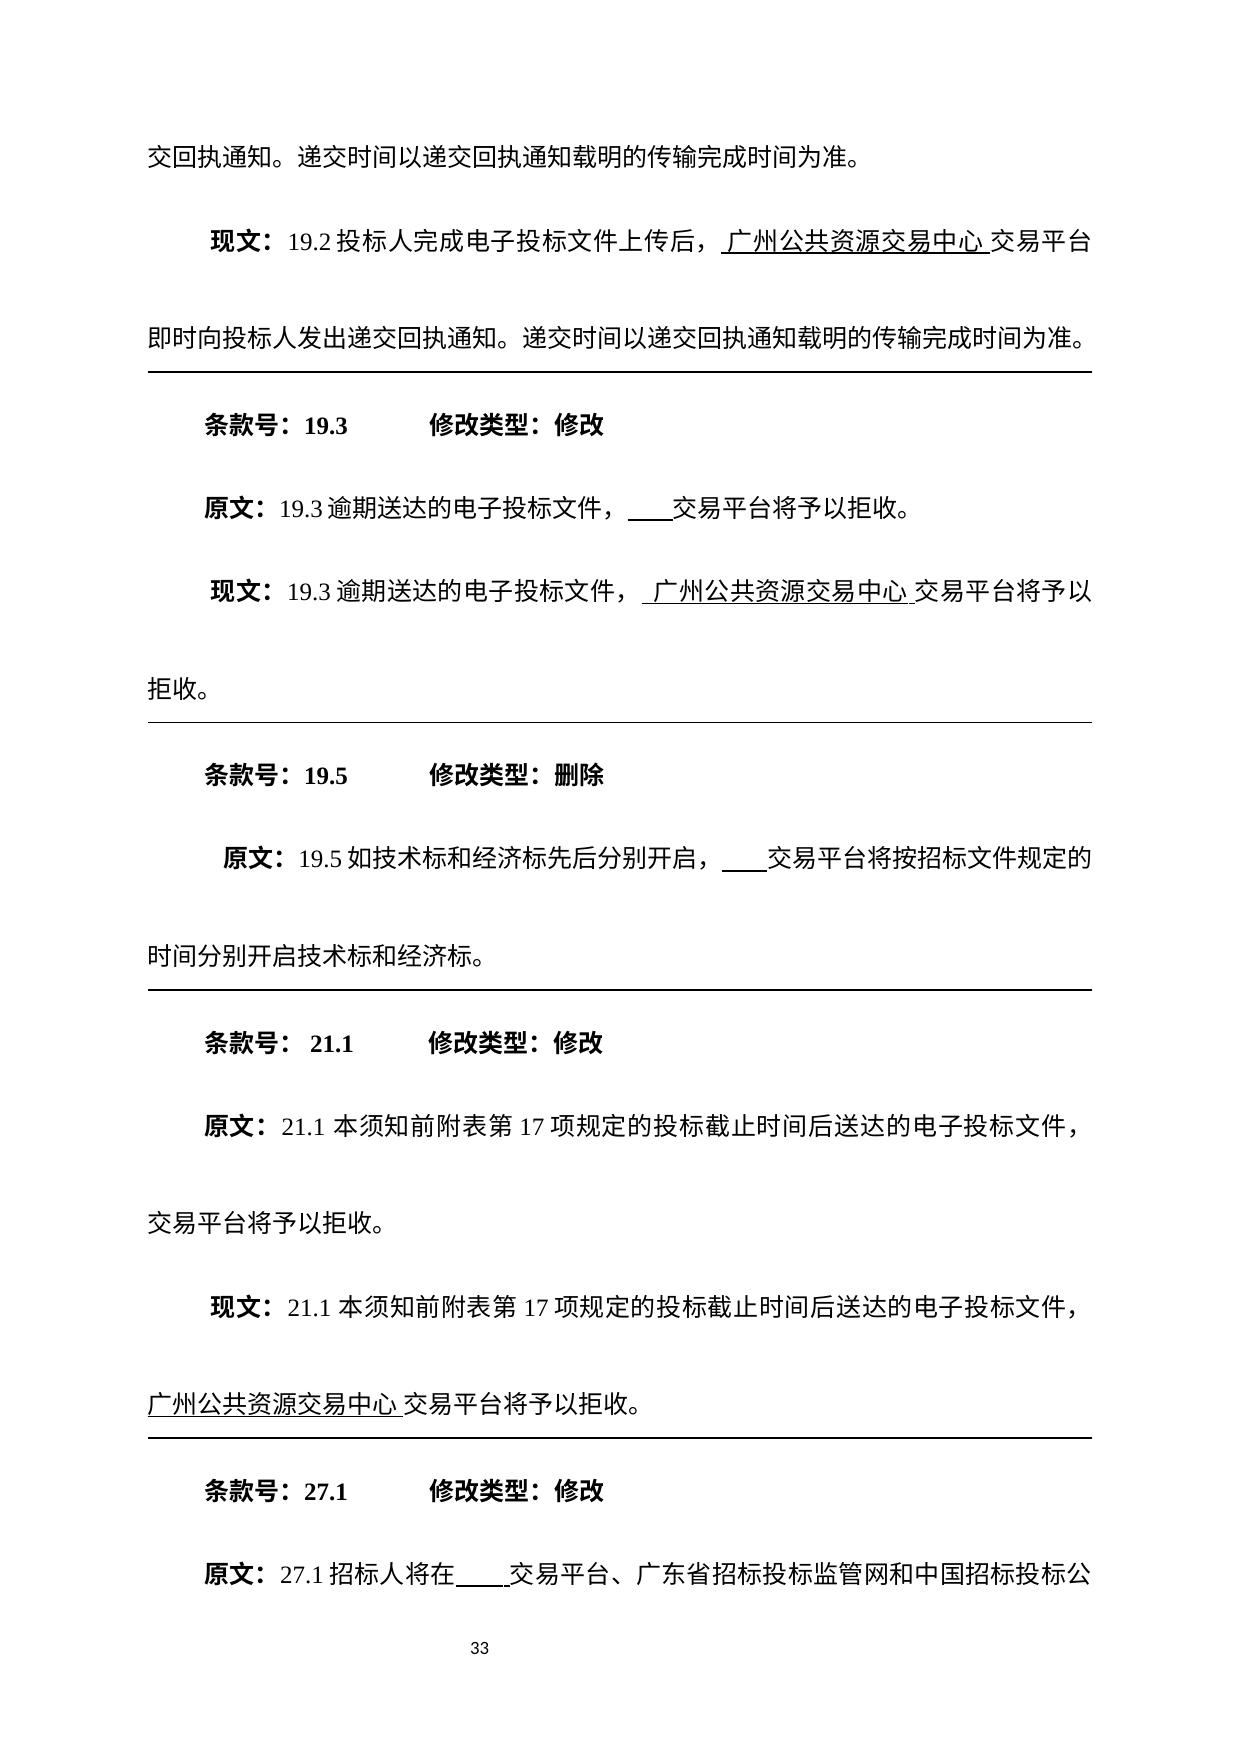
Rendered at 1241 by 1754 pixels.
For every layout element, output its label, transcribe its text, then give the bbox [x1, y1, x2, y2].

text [148, 123, 1092, 188]
text 现文：19.3逾期送达的电子投标文件， 广州公共资源交易中心 交易平台将予以拒收。 [148, 557, 1092, 722]
text 原文：19.3逾期送达的电子投标文件， 交易平台将予以拒收。 [148, 474, 1092, 539]
text 条款号：27.1 修改类型：修改 [148, 1457, 1092, 1522]
text 条款号： 21.1 修改类型：修改 [148, 1009, 1092, 1074]
text 现文：21.1 本须知前附表第17项规定的投标截止时间后送达的电子投标文件，广州公共资源交易中心 交易平台将予以拒收。 [148, 1273, 1092, 1437]
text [148, 1540, 1092, 1605]
text 原文：19.5如技术标和经济标先后分别开启， 交易平台将按招标文件规定的时间分别开启技术标和经济标。 [148, 824, 1092, 989]
text 条款号：19.3 修改类型：修改 [148, 391, 1092, 456]
text 条款号：19.5 修改类型：删除 [148, 741, 1092, 806]
text 原文：21.1 本须知前附表第17项规定的投标截止时间后送达的电子投标文件， 交易平台将予以拒收。 [148, 1092, 1092, 1254]
text 现文：19.2投标人完成电子投标文件上传后， 广州公共资源交易中心 交易平台即时向投标人发出递交回执通知。递交时间以递交回执通知载明的传输完成时间为准。 [148, 207, 1092, 371]
